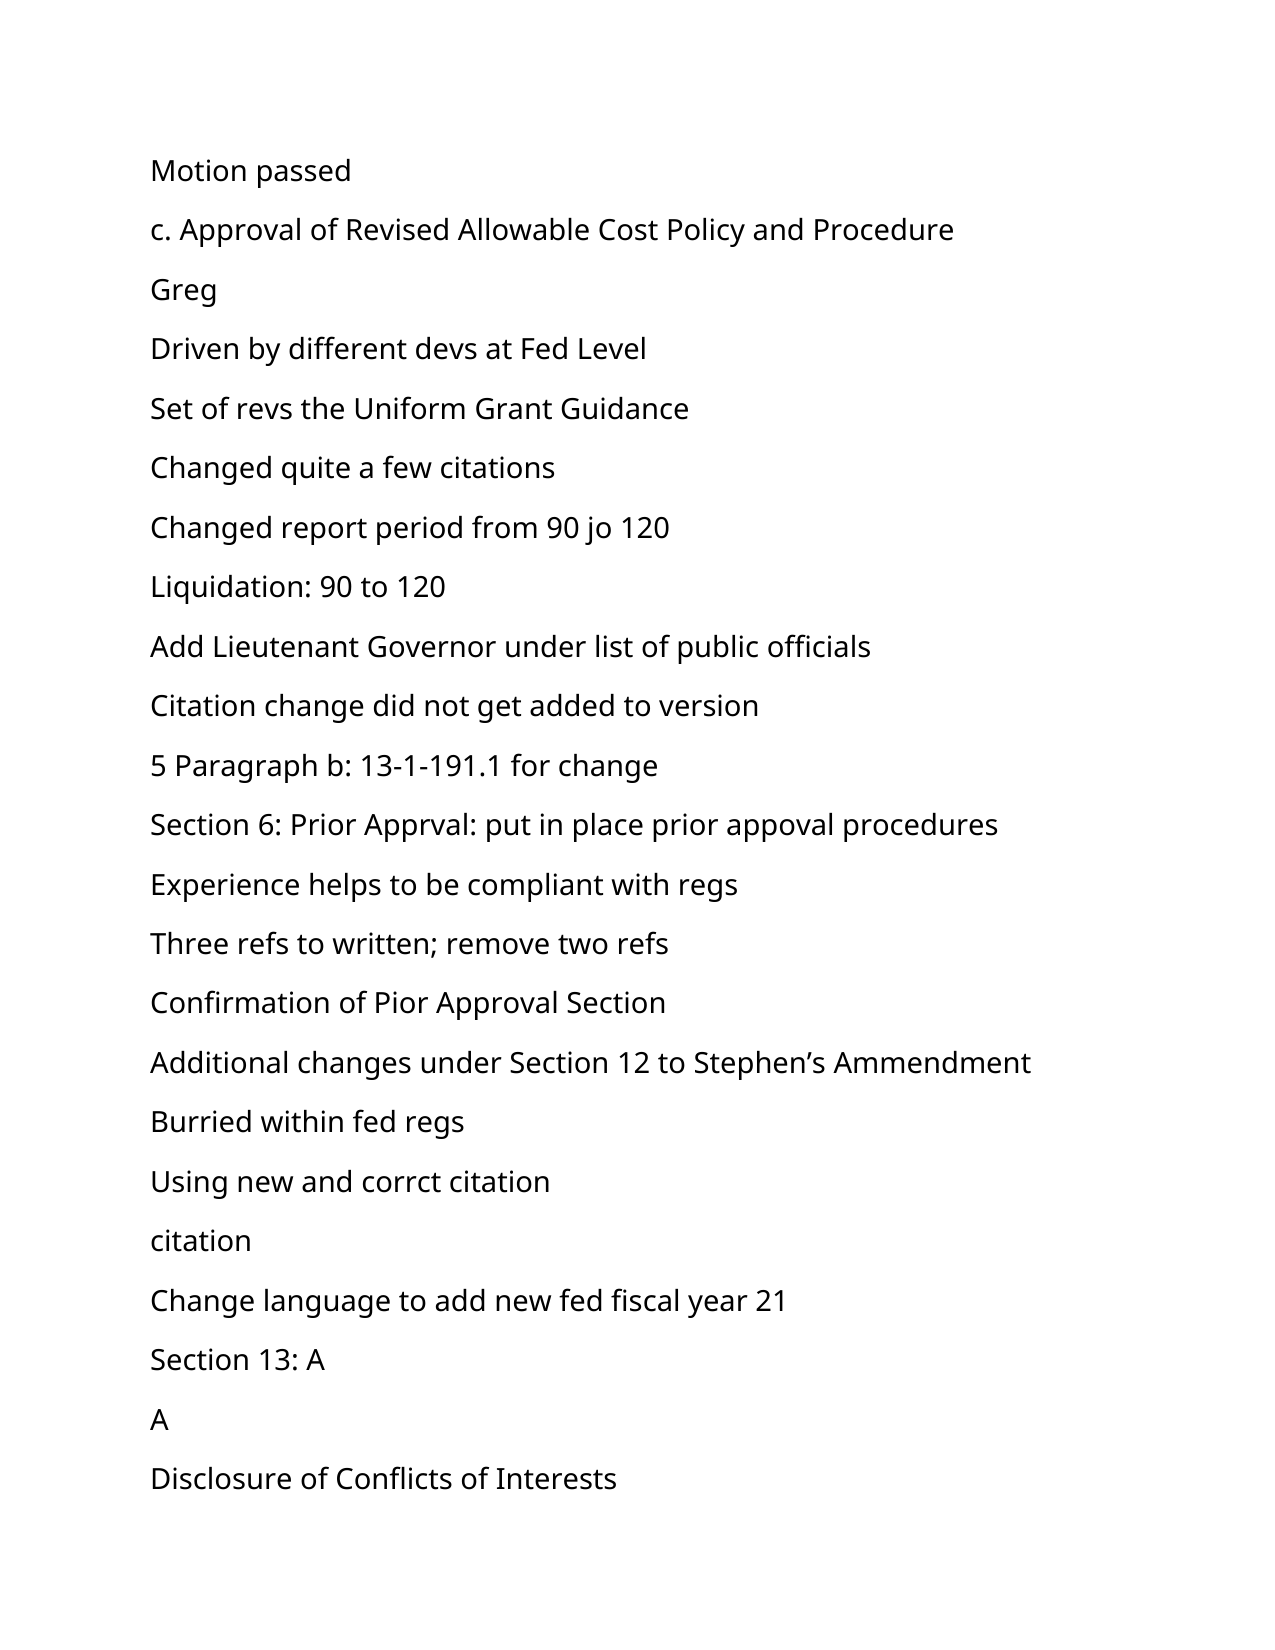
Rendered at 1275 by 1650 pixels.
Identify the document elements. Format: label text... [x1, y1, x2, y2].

text Driven by different devs at Fed Level [150, 328, 1125, 368]
text Disclosure of Conflicts of Interests [150, 1458, 1125, 1498]
text Changed report period from 90 jo 120 [150, 507, 1125, 547]
text Three refs to written; remove two refs [150, 923, 1125, 963]
text Additional changes under Section 12 to Stephen’s Ammendment [150, 1042, 1125, 1082]
text Changed quite a few citations [150, 447, 1125, 487]
text c. Approval of Revised Allowable Cost Policy and Procedure [150, 209, 1125, 249]
text 5 Paragraph b: 13-1-191.1 for change [150, 745, 1125, 784]
text A [150, 1399, 1125, 1439]
text Section 13: A [150, 1339, 1125, 1379]
text Using new and corrct citation [150, 1161, 1125, 1201]
text Burried within fed regs [150, 1102, 1125, 1141]
text Greg [150, 269, 1125, 309]
text Set of revs the Uniform Grant Guidance [150, 388, 1125, 428]
text Section 6: Prior Apprval: put in place prior appoval procedures [150, 804, 1125, 844]
text Motion passed [150, 150, 1125, 190]
text citation [150, 1221, 1125, 1260]
text Liquidation: 90 to 120 [150, 566, 1125, 606]
text Citation change did not get added to version [150, 685, 1125, 725]
text Experience helps to be compliant with regs [150, 864, 1125, 903]
text Add Lieutenant Governor under list of public officials [150, 626, 1125, 666]
text Change language to add new fed fiscal year 21 [150, 1280, 1125, 1320]
text Confirmation of Pior Approval Section [150, 983, 1125, 1022]
